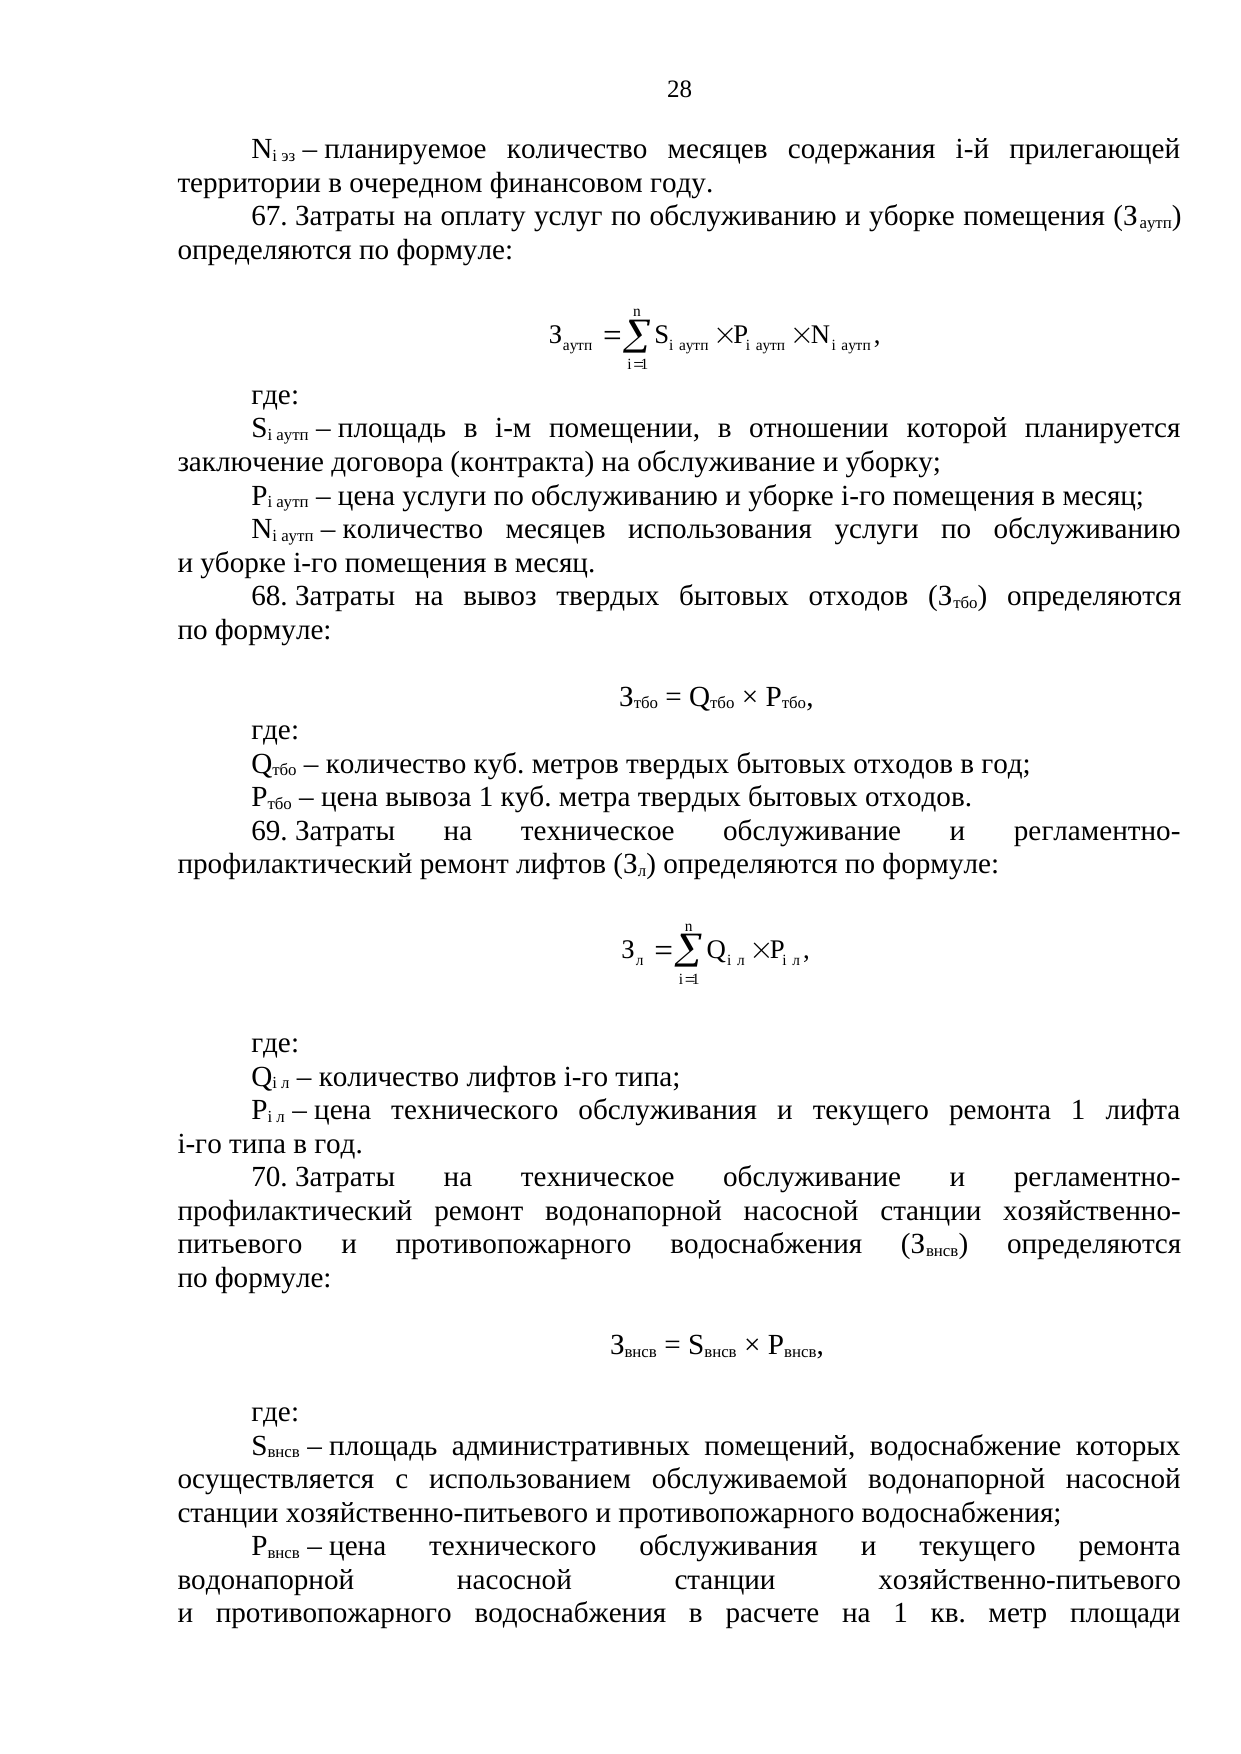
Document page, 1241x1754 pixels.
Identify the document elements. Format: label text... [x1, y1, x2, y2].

text 67. Затраты на оплату услуг по обслуживанию и уборке помещения (Заутп) определяются по формуле: [177, 198, 1181, 266]
text где: [177, 1025, 1181, 1059]
text Зтбо = Qтбо × Pтбо, [177, 679, 1181, 712]
text Qтбо – количество куб. метров твердых бытовых отходов в год; [177, 746, 1181, 779]
text где: [177, 712, 1181, 746]
text 68. Затраты на вывоз твердых бытовых отходов (Зтбо) определяются по формуле: [177, 578, 1181, 645]
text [177, 1528, 1181, 1629]
text Qi л – количество лифтов i-го типа; [177, 1059, 1181, 1092]
text 70. Затраты на техническое обслуживание и регламентно-профилактический ремонт водонапорной насосной станции хозяйственно-питьевого и противопожарного водоснабжения (Звнсв) определяются по формуле: [177, 1159, 1181, 1294]
text Pi л – цена технического обслуживания и текущего ремонта 1 лифта i-го типа в год. [177, 1092, 1181, 1159]
text Ni аутп – количество месяцев использования услуги по обслуживанию и уборке i-го помещения в месяц. [177, 511, 1181, 578]
text Звнсв = Sвнсв × Рвнсв, [177, 1327, 1181, 1361]
text Ni эз – планируемое количество месяцев содержания i-й прилегающей территории в очередном финансовом году. [177, 131, 1181, 198]
text где: [177, 377, 1181, 411]
text Рi аутп – цена услуги по обслуживанию и уборке i-го помещения в месяц; [177, 478, 1181, 511]
text Pтбо – цена вывоза 1 куб. метра твердых бытовых отходов. [177, 779, 1181, 813]
text Sвнсв – площадь административных помещений, водоснабжение которых осуществляется с использованием обслуживаемой водонапорной насосной станции хозяйственно-питьевого и противопожарного водоснабжения; [177, 1428, 1181, 1528]
text где: [177, 1394, 1181, 1428]
text Si аутп – площадь в i-м помещении, в отношении которой планируется заключение договора (контракта) на обслуживание и уборку; [177, 411, 1181, 478]
text 69. Затраты на техническое обслуживание и регламентно-профилактический ремонт лифтов (Зл) определяются по формуле: [177, 813, 1181, 880]
